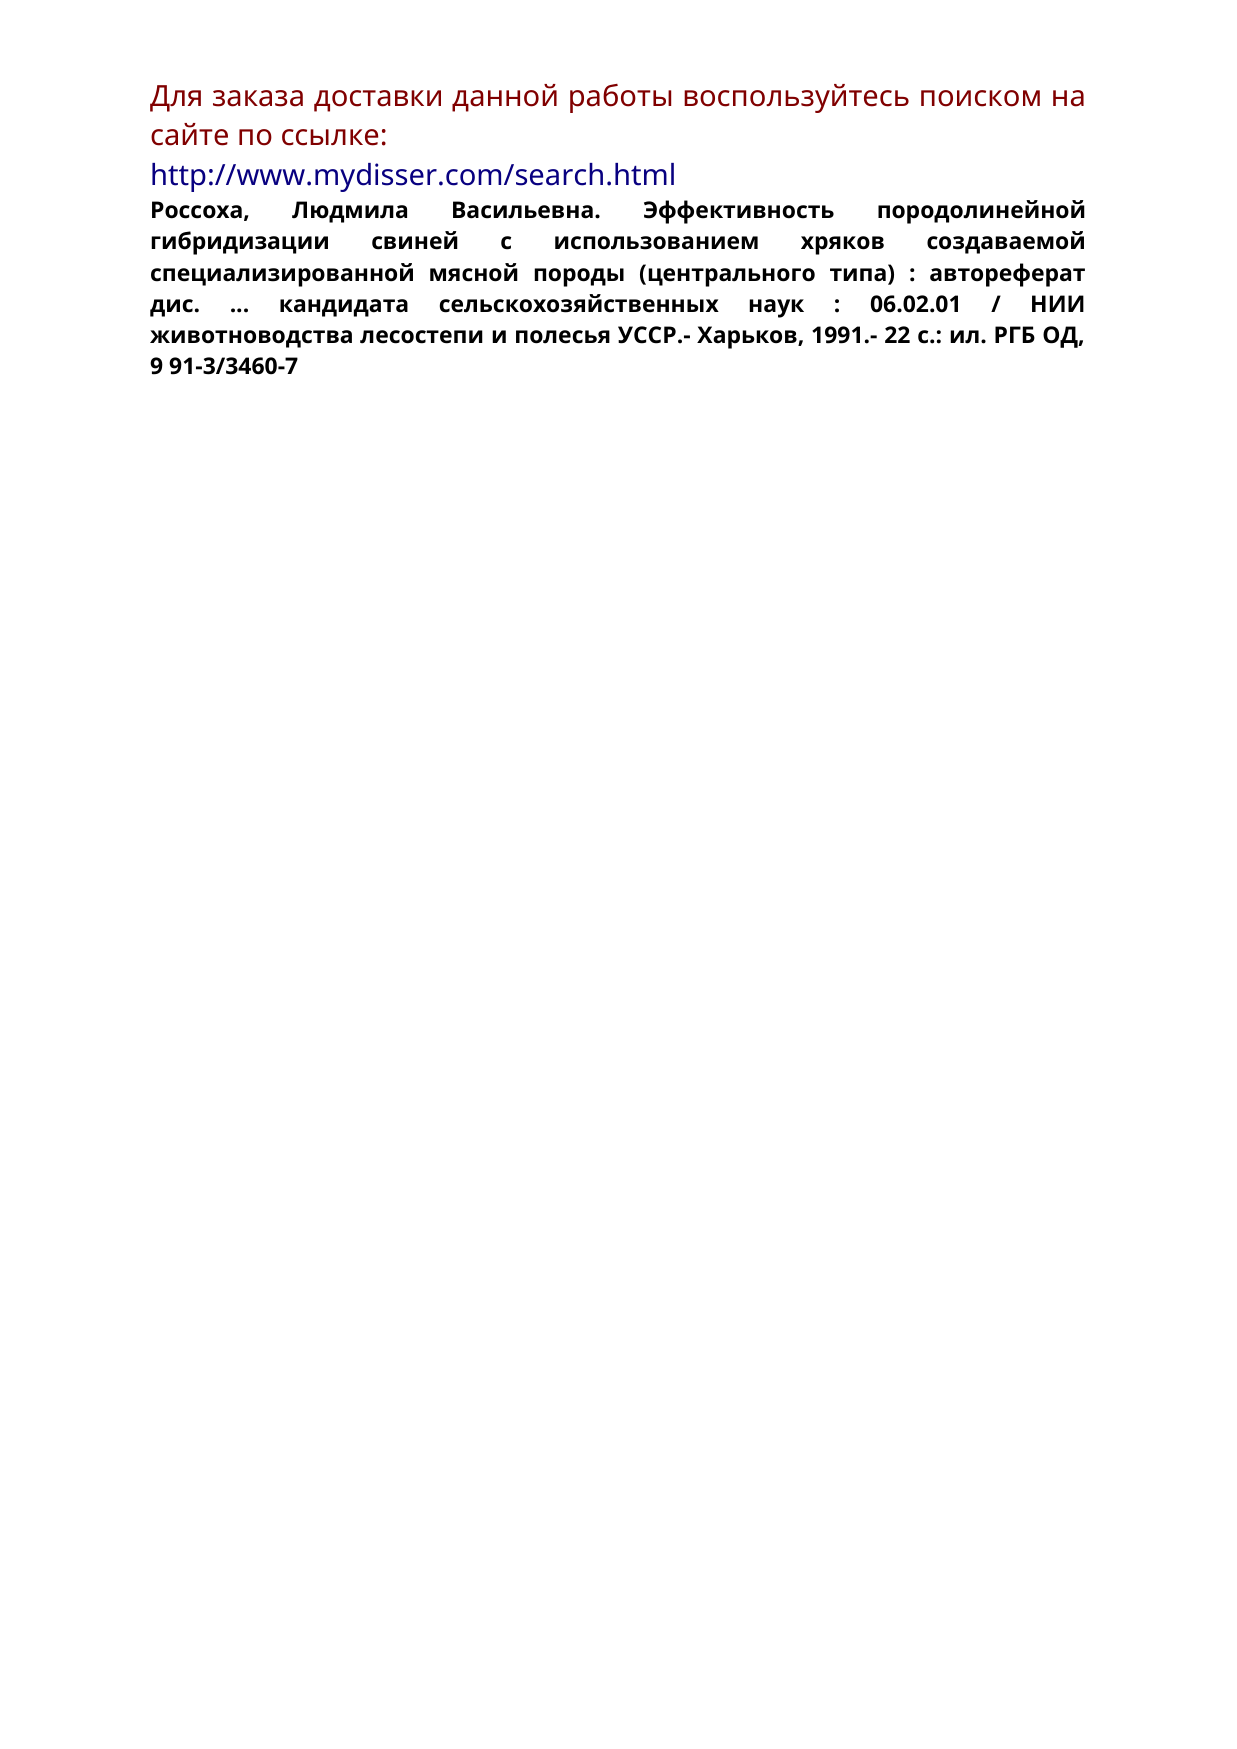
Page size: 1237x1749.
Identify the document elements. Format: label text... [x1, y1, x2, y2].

text Россоха, Людмила Васильевна. Эффективность породолинейной гибридизации свиней с использованием хряков создаваемой специализированной мясной породы (центрального типа) : автореферат дис. ... кандидата сельскохозяйственных наук : 06.02.01 / НИИ животноводства лесостепи и полесья УССР.- Харьков, 1991.- 22 с.: ил. РГБ ОД, 9 91-3/3460-7 [150, 194, 1086, 382]
